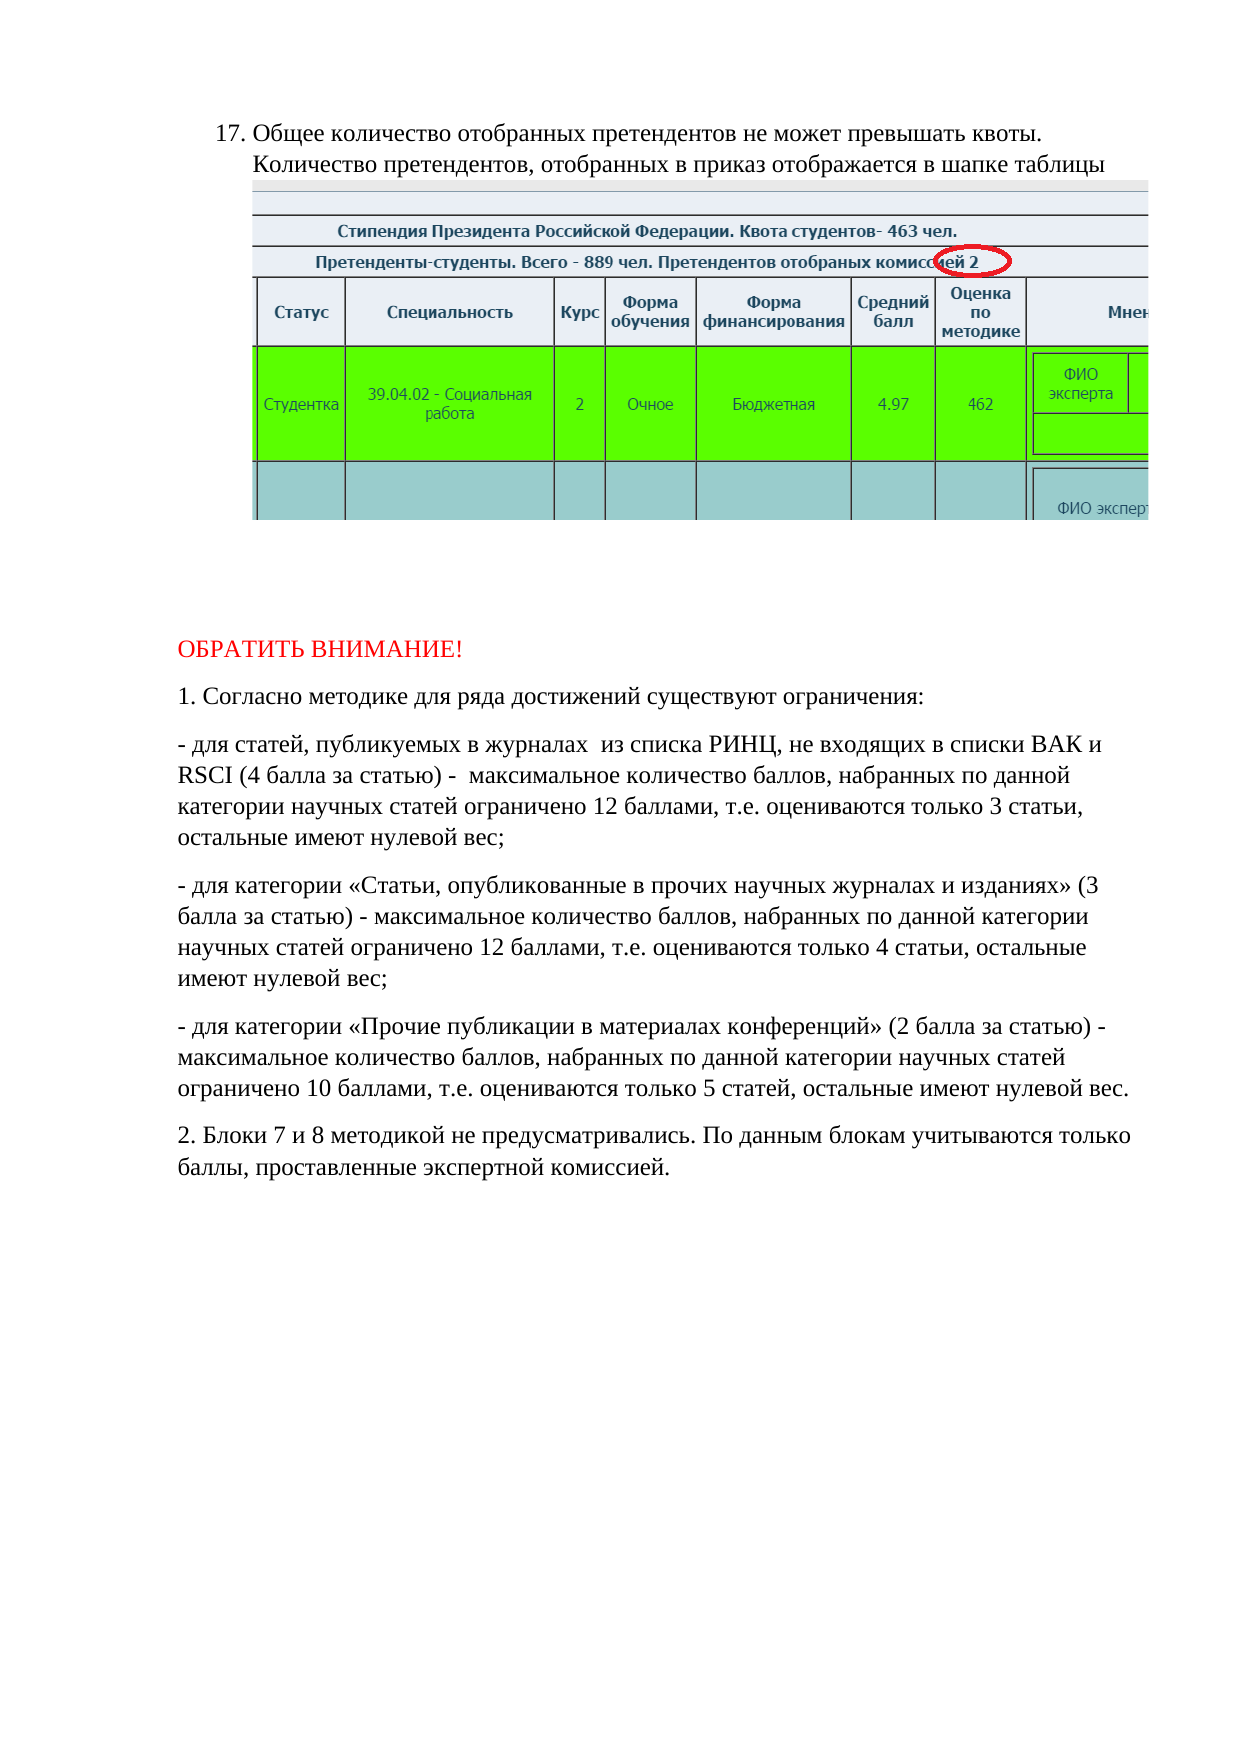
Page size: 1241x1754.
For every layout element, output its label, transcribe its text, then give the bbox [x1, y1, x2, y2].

text 1. Согласно методике для ряда достижений существуют ограничения: [177, 681, 1152, 710]
picture [252, 180, 1149, 520]
text - для статей, публикуемых в журналах из списка РИНЦ, не входящих в списки ВАК и RSCI (4 балла за статью) - максимальное количество баллов, набранных по данной категории научных статей ограничено 12 баллами, т.е. оцениваются только 3 статьи, остальные имеют нулевой вес; [177, 729, 1152, 851]
text - для категории «Статьи, опубликованные в прочих научных журналах и изданиях» (3 балла за статью) - максимальное количество баллов, набранных по данной категории научных статей ограничено 12 баллами, т.е. оцениваются только 4 статьи, остальные имеют нулевой вес; [177, 870, 1152, 992]
text ОБРАТИТЬ ВНИМАНИЕ! [177, 634, 1152, 662]
text 2. Блоки 7 и 8 методикой не предусматривались. По данным блокам учитываются только баллы, проставленные экспертной комиссией. [177, 1121, 1152, 1180]
text - для категории «Прочие публикации в материалах конференций» (2 балла за статью) - максимальное количество баллов, набранных по данной категории научных статей ограничено 10 баллами, т.е. оцениваются только 5 статей, остальные имеют нулевой вес. [177, 1011, 1152, 1102]
